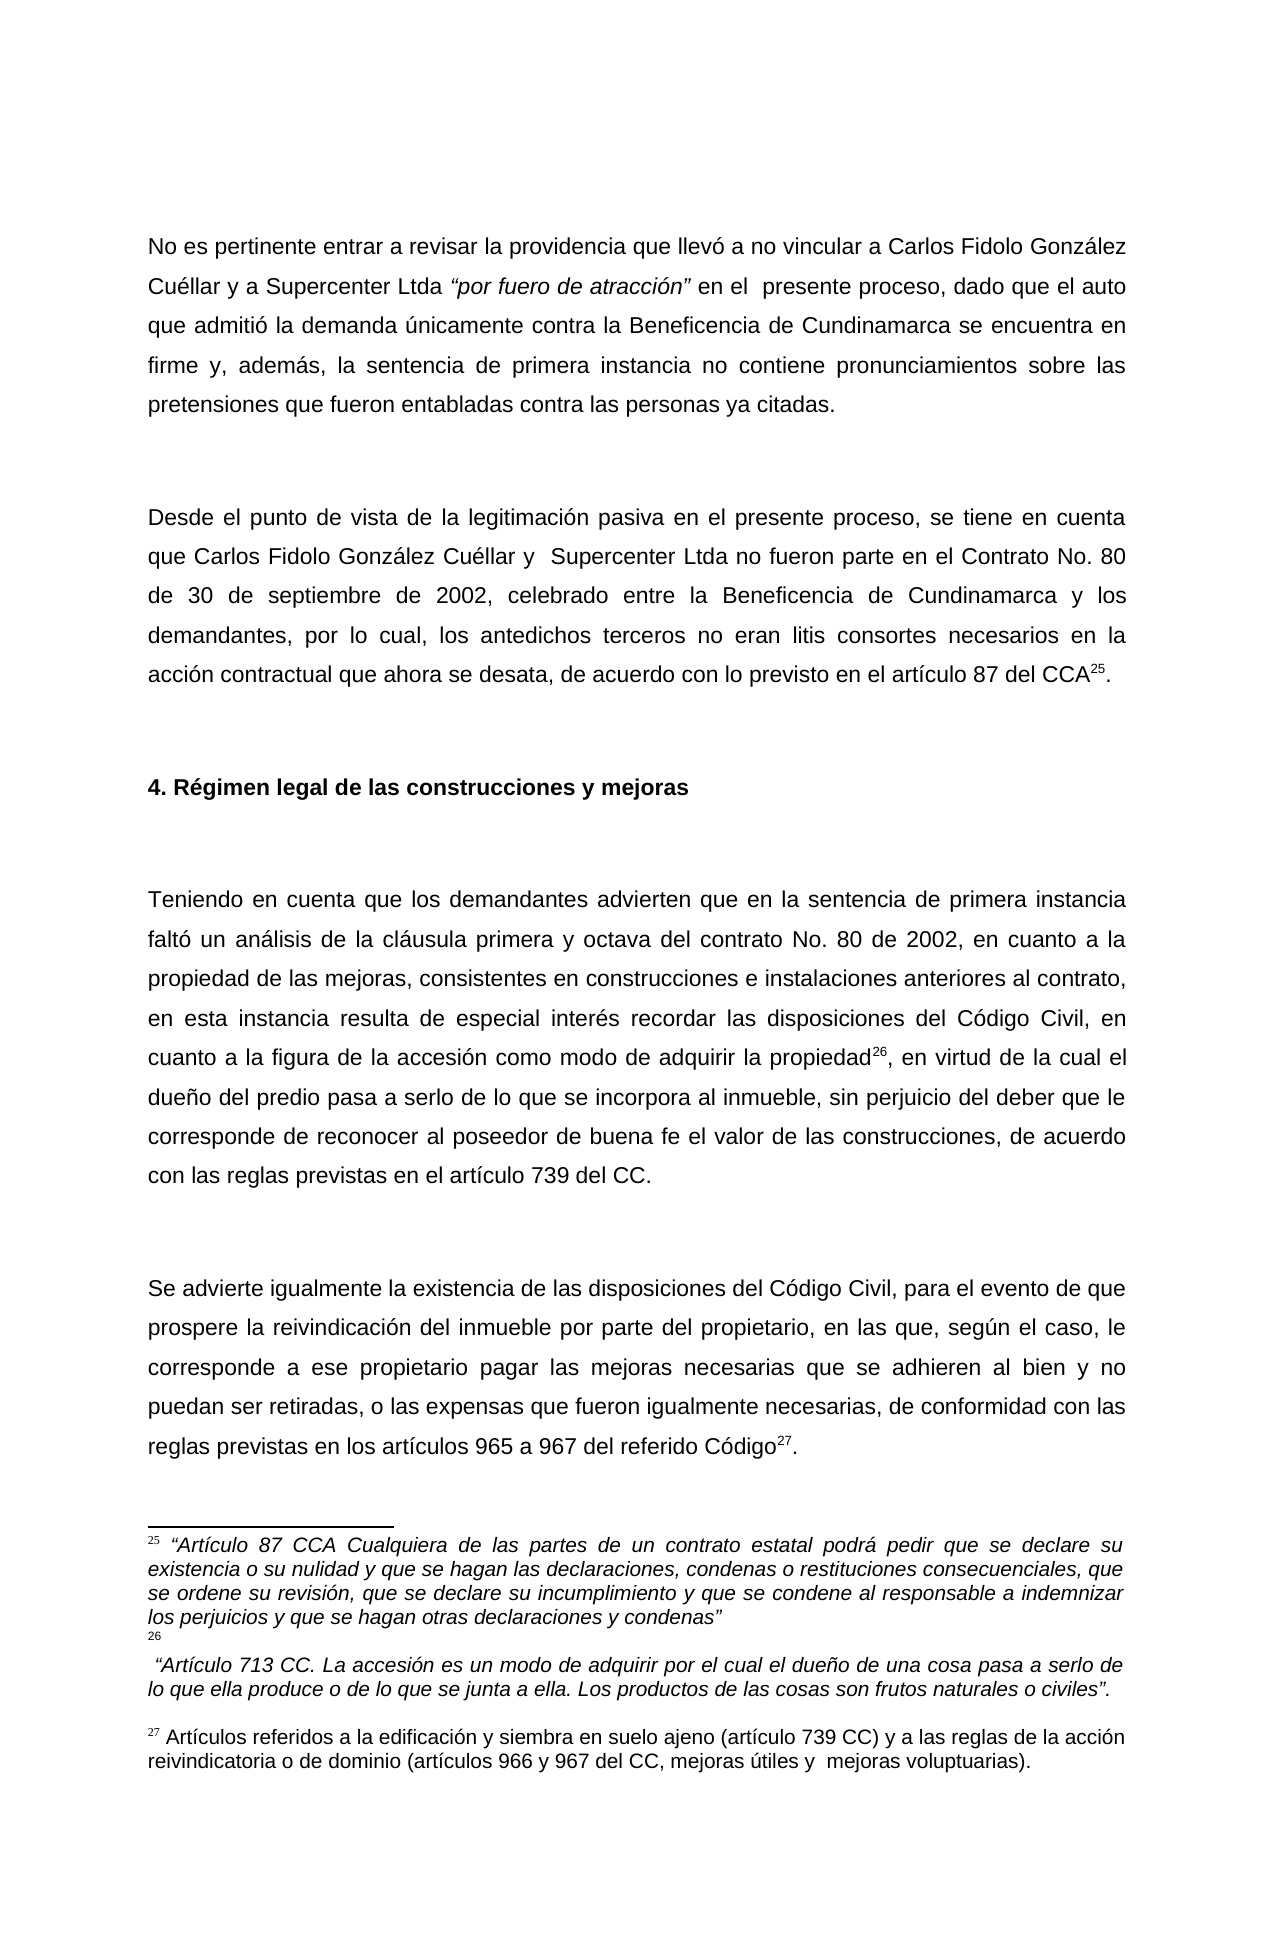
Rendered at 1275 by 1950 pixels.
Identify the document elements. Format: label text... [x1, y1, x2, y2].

text Teniendo en cuenta que los demandantes advierten que en la sentencia de primera instancia faltó un análisis de la cláusula primera y octava del contrato No. 80 de 2002, en cuanto a la propiedad de las mejoras, consistentes en construcciones e instalaciones anteriores al contrato, en esta instancia resulta de especial interés recordar las disposiciones del Código Civil, en cuanto a la figura de la accesión como modo de adquirir la propiedad, en virtud de la cual el dueño del predio pasa a serlo de lo que se incorpora al inmueble, sin perjuicio del deber que le corresponde de reconocer al poseedor de buena fe el valor de las construcciones, de acuerdo con las reglas previstas en el artículo 739 del CC. [148, 886, 1127, 1189]
text Se advierte igualmente la existencia de las disposiciones del Código Civil, para el evento de que prospere la reivindicación del inmueble por parte del propietario, en las que, según el caso, le corresponde a ese propietario pagar las mejoras necesarias que se adhieren al bien y no puedan ser retiradas, o las expensas que fueron igualmente necesarias, de conformidad con las reglas previstas en los artículos 965 a 967 del referido Código. [148, 1275, 1127, 1459]
text Desde el punto de vista de la legitimación pasiva en el presente proceso, se tiene en cuenta que Carlos Fidolo González Cuéllar y Supercenter Ltda no fueron parte en el Contrato No. 80 de 30 de septiembre de 2002, celebrado entre la Beneficencia de Cundinamarca y los demandantes, por lo cual, los antedichos terceros no eran litis consortes necesarios en la acción contractual que ahora se desata, de acuerdo con lo previsto en el artículo 87 del CCA. [148, 503, 1127, 688]
text 4. Régimen legal de las construcciones y mejoras [148, 774, 1127, 800]
text No es pertinente entrar a revisar la providencia que llevó a no vincular a Carlos Fidolo González Cuéllar y a Supercenter Ltda “por fuero de atracción” en el presente proceso, dado que el auto que admitió la demanda únicamente contra la Beneficencia de Cundinamarca se encuentra en firme y, además, la sentencia de primera instancia no contiene pronunciamientos sobre las pretensiones que fueron entabladas contra las personas ya citadas. [148, 233, 1127, 418]
